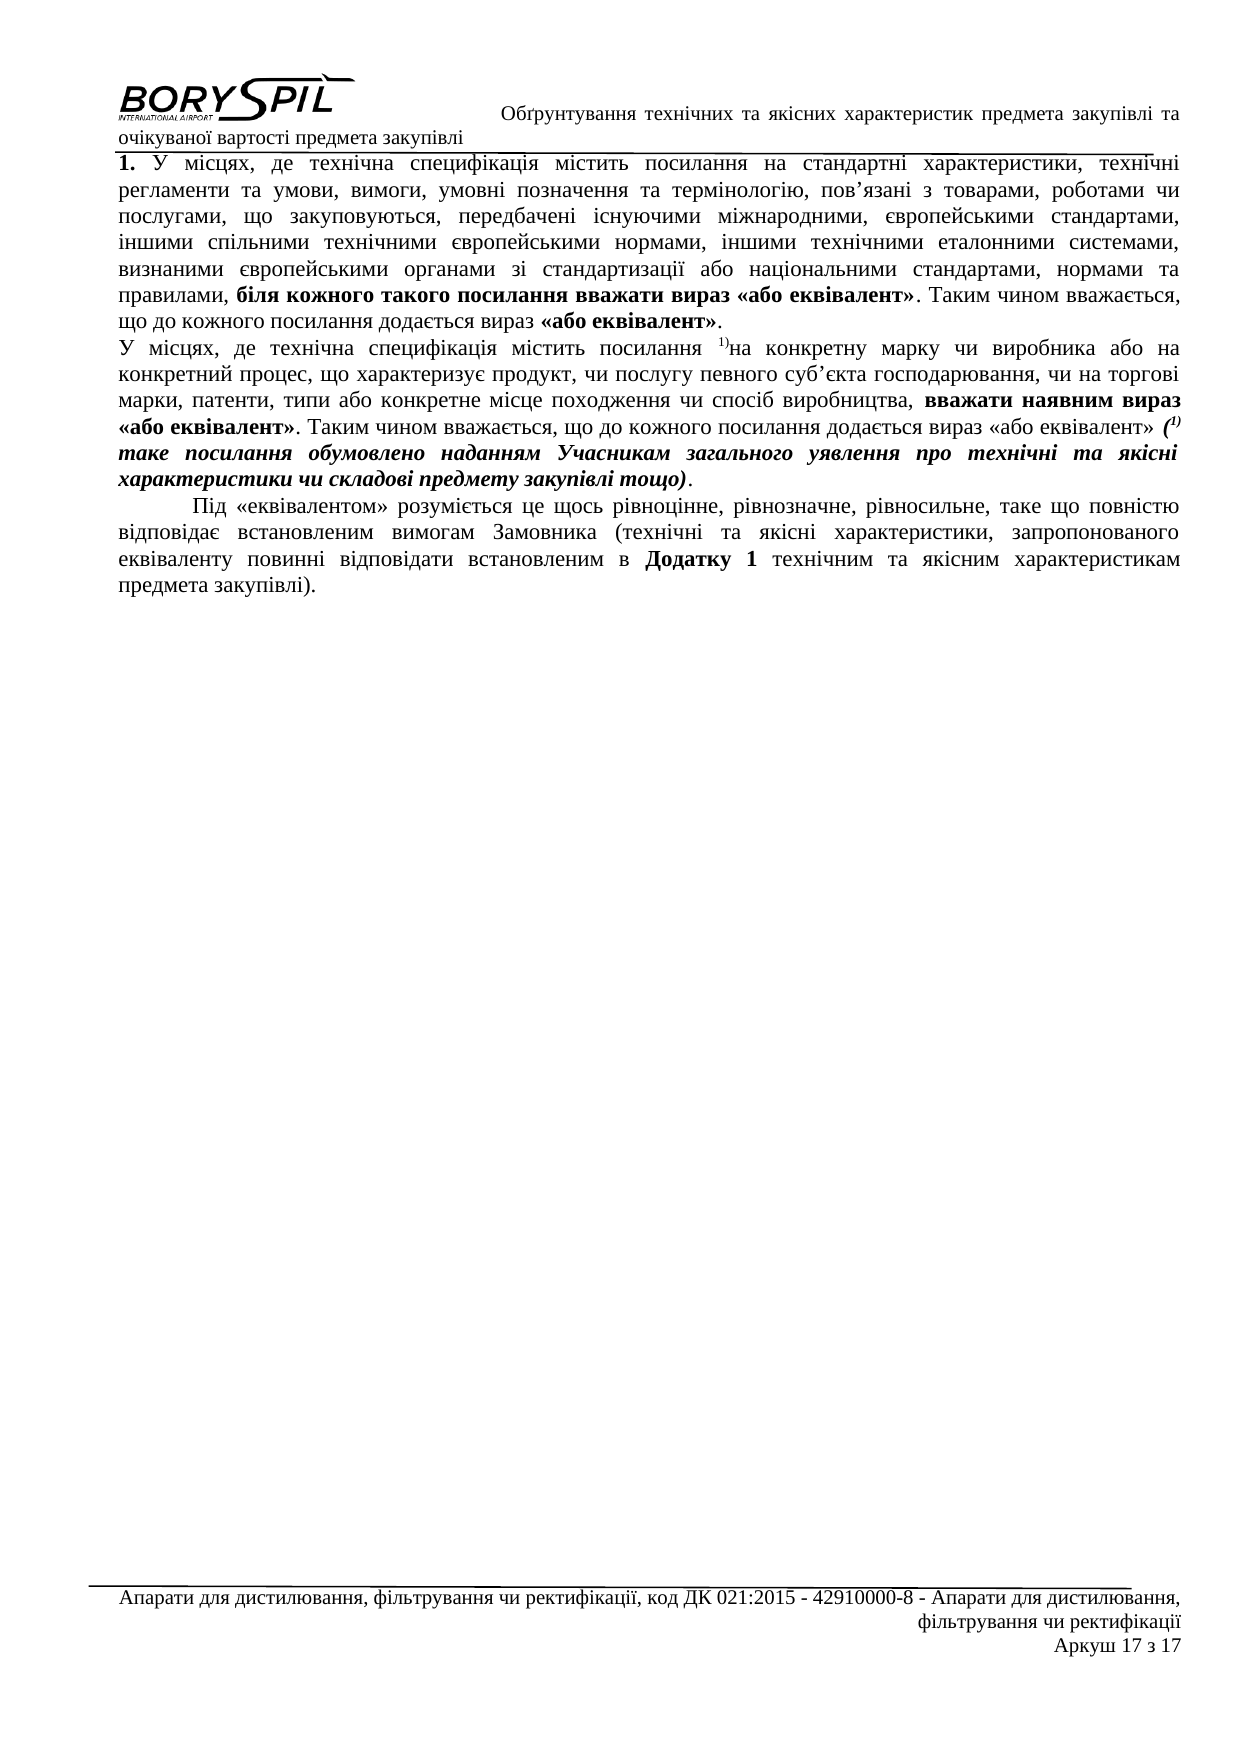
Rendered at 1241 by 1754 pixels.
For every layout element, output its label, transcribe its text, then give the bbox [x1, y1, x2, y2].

text Під «еквівалентом» розуміється це щось рівноцінне, рівнозначне, рівносильне, таке що повністю відповідає встановленим вимогам Замовника (технічні та якісні характеристики, запропонованого еквіваленту повинні відповідати встановленим в Додатку 1 технічним та якісним характеристикам предмета закупівлі). [118, 492, 1181, 597]
text У місцях, де технічна специфікація містить посилання 1)на конкретну марку чи виробника або на конкретний процес, що характеризує продукт, чи послугу певного суб’єкта господарювання, чи на торгові марки, патенти, типи або конкретне місце походження чи спосіб виробництва, вважати наявним вираз «або еквівалент». Таким чином вважається, що до кожного посилання додається вираз «або еквівалент» (1) таке посилання обумовлено наданням Учасникам загального уявлення про технічні та якісні характеристики чи складові предмету закупівлі тощо). [118, 334, 1181, 492]
text 1. У місцях, де технічна специфікація містить посилання на стандартні характеристики, технічні регламенти та умови, вимоги, умовні позначення та термінологію, пов’язані з товарами, роботами чи послугами, що закуповуються, передбачені існуючими міжнародними, європейськими стандартами, іншими спільними технічними європейськими нормами, іншими технічними еталонними системами, визнаними європейськими органами зі стандартизації або національними стандартами, нормами та правилами, біля кожного такого посилання вважати вираз «або еквівалент». Таким чином вважається, що до кожного посилання додається вираз «або еквівалент». [118, 149, 1181, 334]
picture [118, 73, 356, 121]
